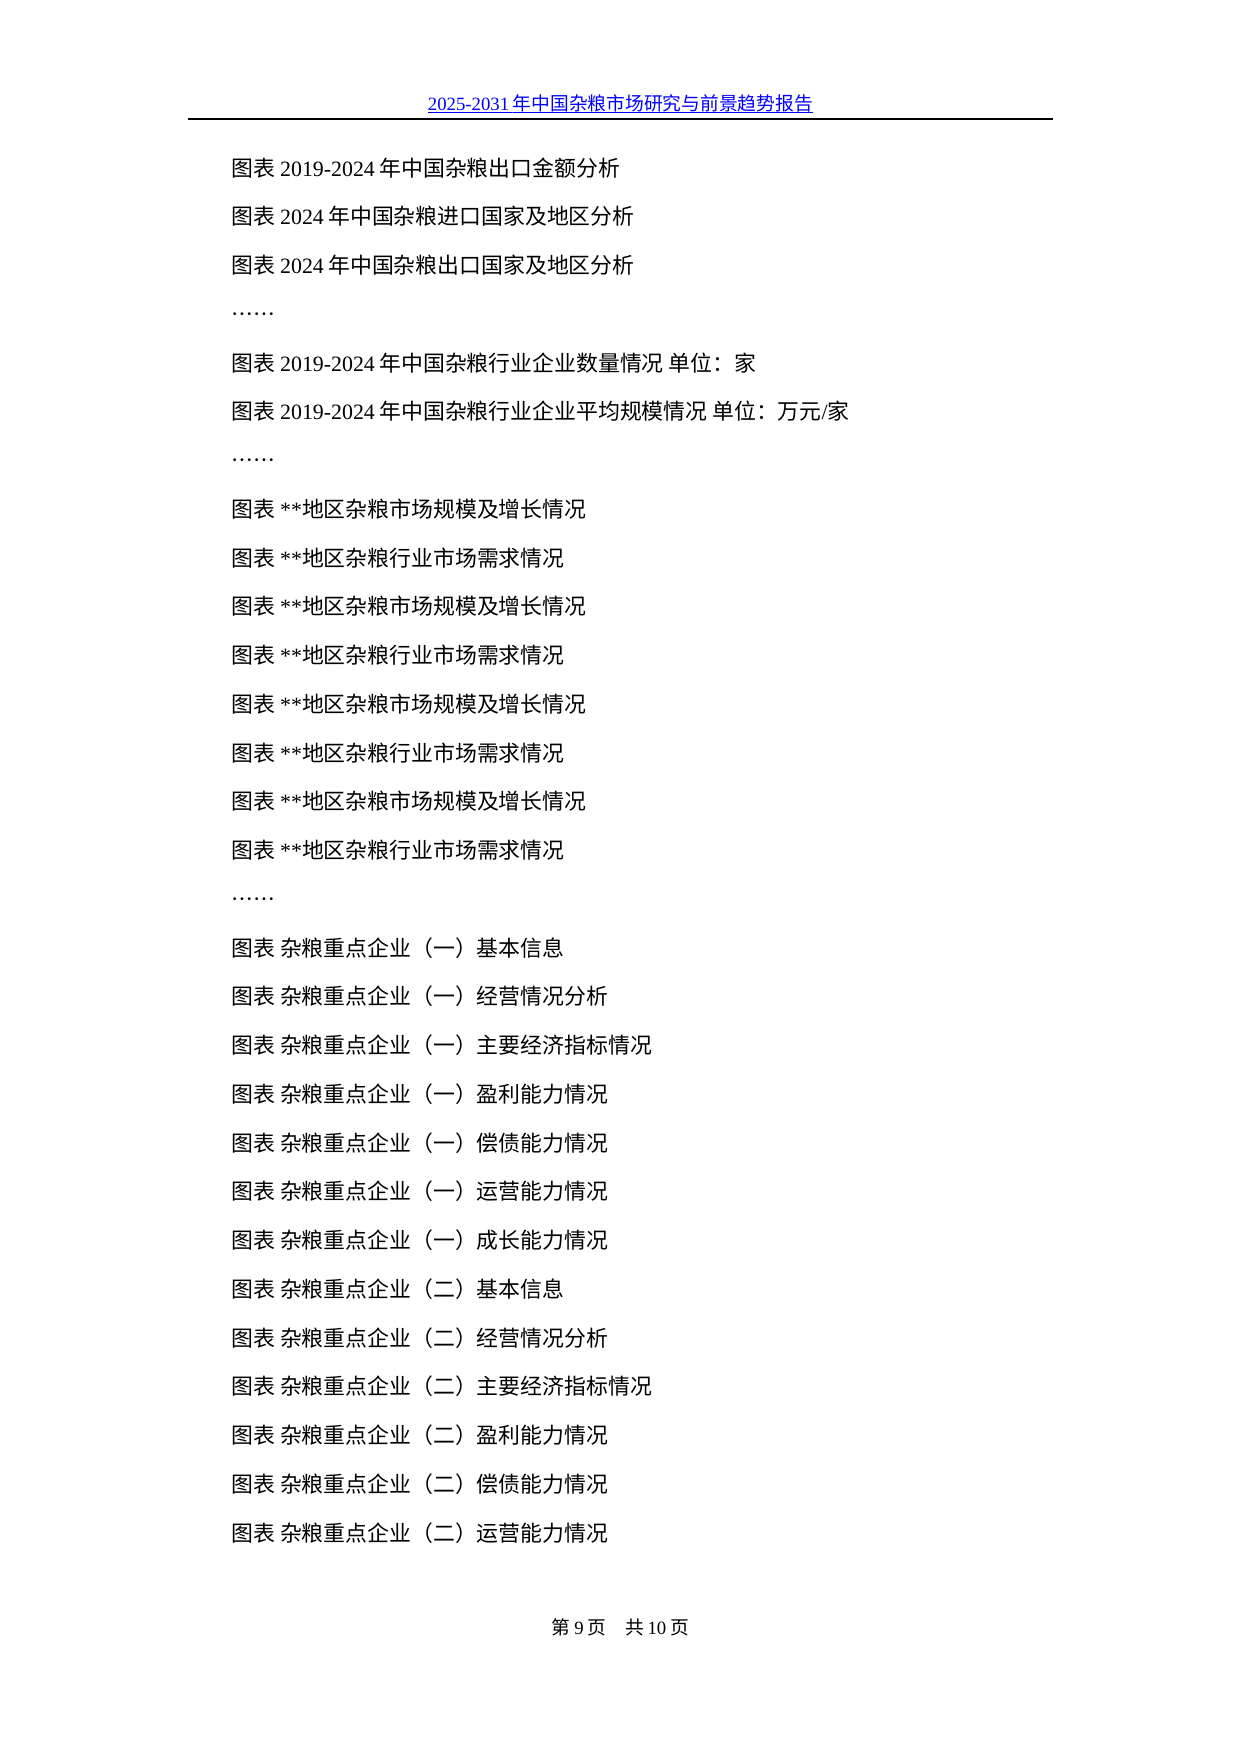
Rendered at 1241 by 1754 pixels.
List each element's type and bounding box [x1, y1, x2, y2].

text [187, 150, 1053, 1548]
